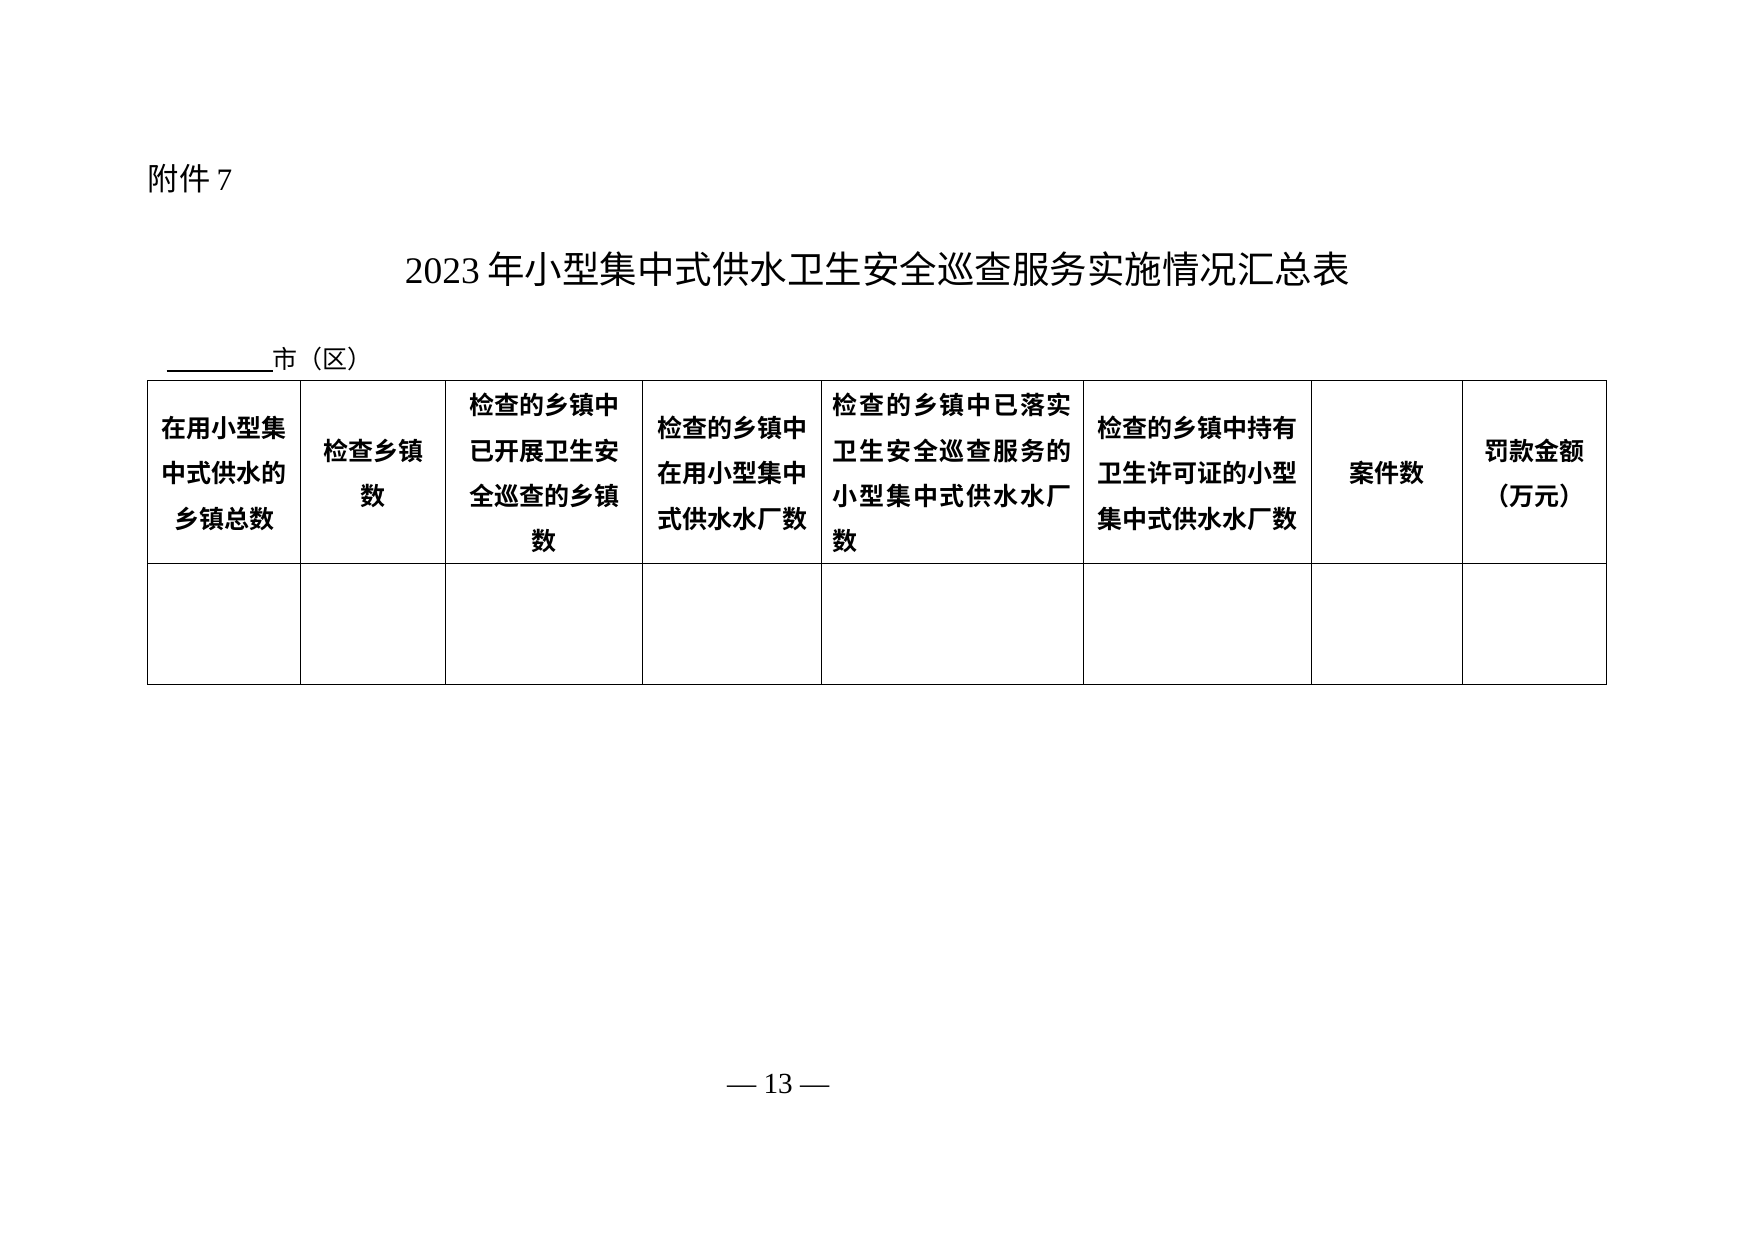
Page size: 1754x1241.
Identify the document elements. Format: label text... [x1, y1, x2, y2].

table_cell [1463, 564, 1606, 684]
table_header 检查的乡镇中在用小型集中式供水水厂数 [643, 381, 821, 563]
table_cell [1312, 564, 1462, 684]
table_header 检查乡镇数 [301, 381, 445, 563]
table_cell [301, 564, 445, 684]
table_header 罚款金额（万元） [1463, 381, 1606, 563]
table_cell [148, 564, 300, 684]
table_header 检查的乡镇中持有卫生许可证的小型集中式供水水厂数 [1084, 381, 1311, 563]
text 市（区） [148, 335, 1606, 380]
table_header 在用小型集中式供水的乡镇总数 [148, 381, 300, 563]
table_header 检查的乡镇中已落实卫生安全巡查服务的小型集中式供水水厂数 [822, 381, 1083, 563]
table_header 检查的乡镇中已开展卫生安全巡查的乡镇数 [446, 381, 642, 563]
table_cell [446, 564, 642, 684]
text 附件7 [148, 154, 1606, 199]
table_cell [643, 564, 821, 684]
table_cell [822, 564, 1083, 684]
table_cell [1084, 564, 1311, 684]
table_header 案件数 [1312, 381, 1462, 563]
text 2023年小型集中式供水卫生安全巡查服务实施情况汇总表 [148, 222, 1606, 312]
